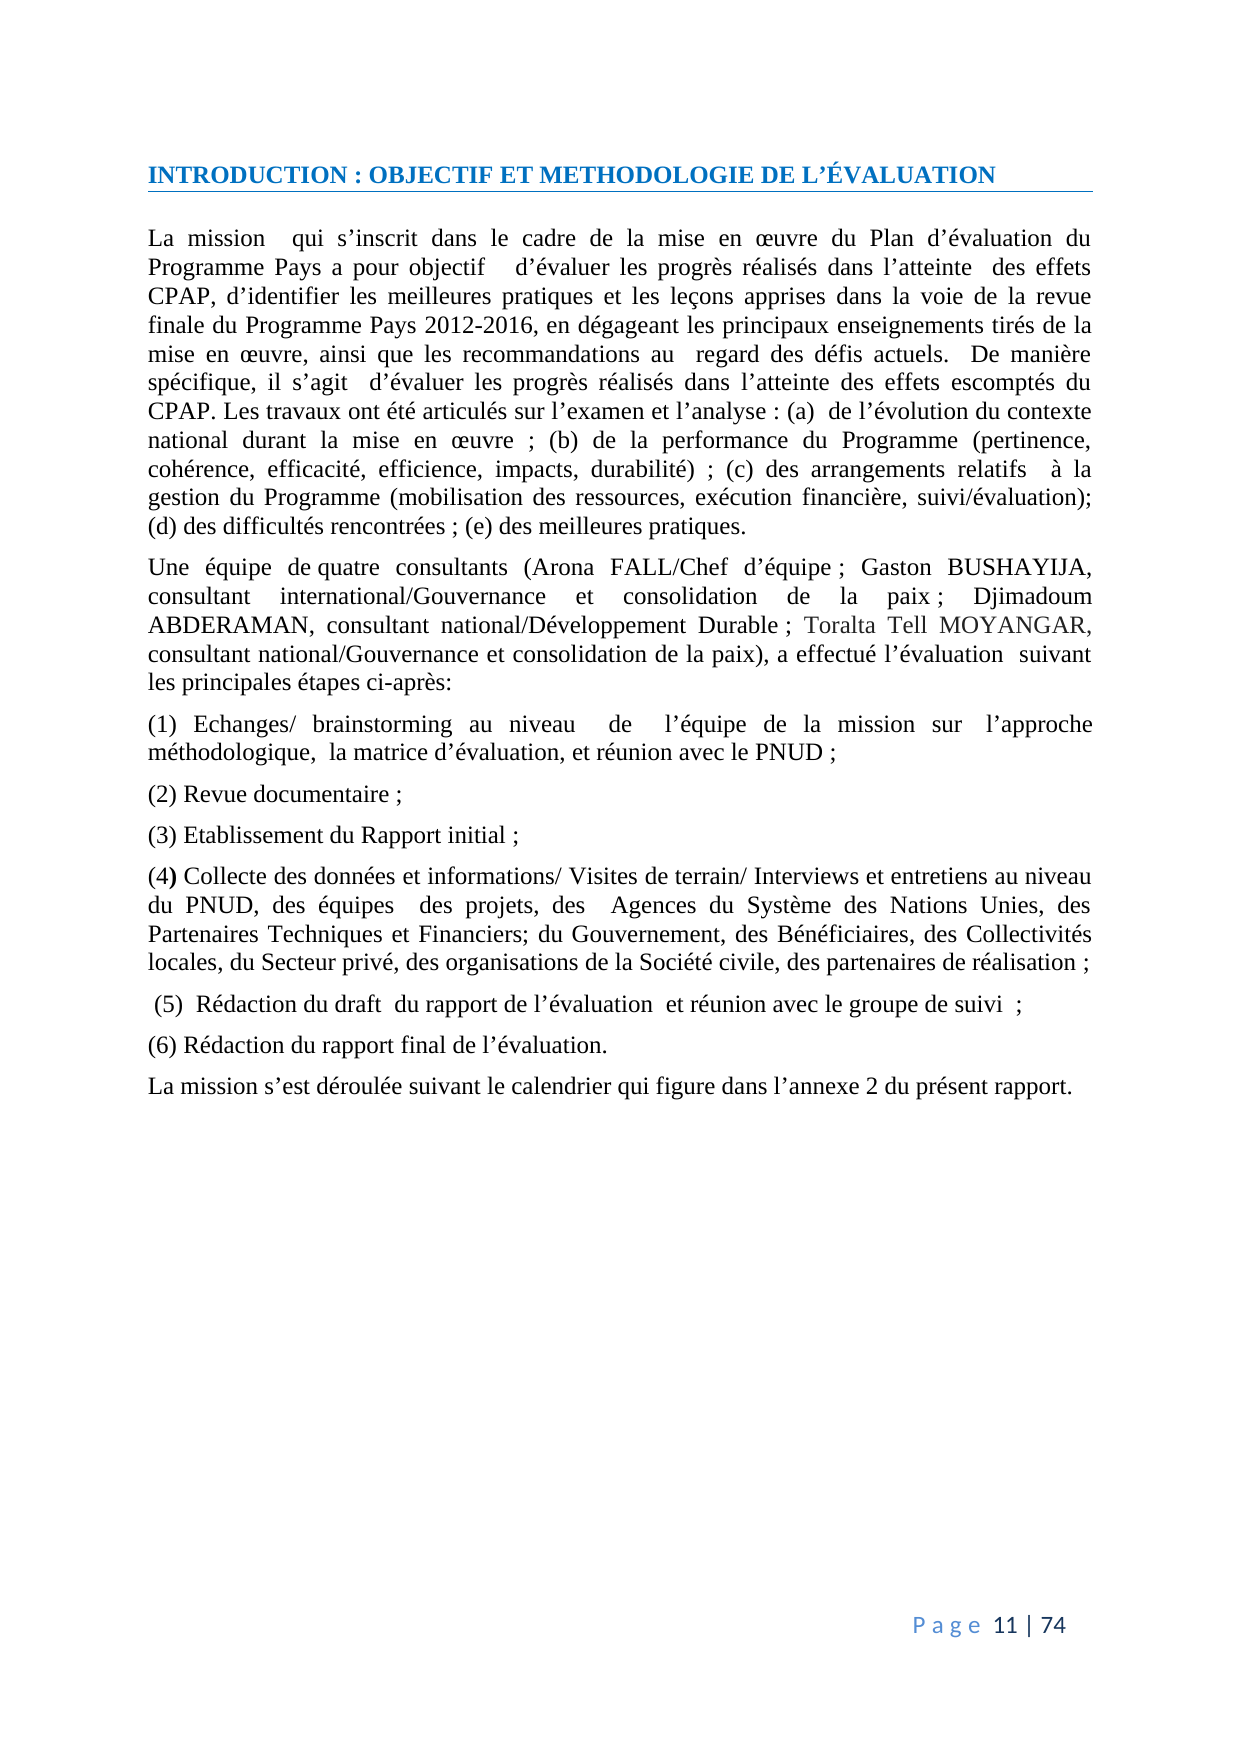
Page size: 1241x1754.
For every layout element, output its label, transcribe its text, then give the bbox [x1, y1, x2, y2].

text (3) Etablissement du Rapport initial ; [148, 820, 1093, 849]
text La mission s’est déroulée suivant le calendrier qui figure dans l’annexe 2 du présent rapport. [148, 1071, 1093, 1100]
text Une équipe de quatre consultants (Arona FALL/Chef d’équipe ; Gaston BUSHAYIJA, consultant international/Gouvernance et consolidation de la paix ; Djimadoum ABDERAMAN, consultant national/Développement Durable ; Toralta Tell MOYANGAR, consultant national/Gouvernance et consolidation de la paix), a effectué l’évaluation suivant les principales étapes ci-après: [148, 552, 1093, 696]
text La mission qui s’inscrit dans le cadre de la mise en œuvre du Plan d’évaluation du Programme Pays a pour objectif d’évaluer les progrès réalisés dans l’atteinte des effets CPAP, d’identifier les meilleures pratiques et les leçons apprises dans la voie de la revue finale du Programme Pays 2012-2016, en dégageant les principaux enseignements tirés de la mise en œuvre, ainsi que les recommandations au regard des défis actuels. De manière spécifique, il s’agit d’évaluer les progrès réalisés dans l’atteinte des effets escomptés du CPAP. Les travaux ont été articulés sur l’examen et l’analyse : (a) de l’évolution du contexte national durant la mise en œuvre ; (b) de la performance du Programme (pertinence, cohérence, efficacité, efficience, impacts, durabilité) ; (c) des arrangements relatifs à la gestion du Programme (mobilisation des ressources, exécution financière, suivi/évaluation); (d) des difficultés rencontrées ; (e) des meilleures pratiques. [148, 223, 1093, 540]
text (6) Rédaction du rapport final de l’évaluation. [148, 1030, 1093, 1059]
text (4) Collecte des données et informations/ Visites de terrain/ Interviews et entretiens au niveau du PNUD, des équipes des projets, des Agences du Système des Nations Unies, des Partenaires Techniques et Financiers; du Gouvernement, des Bénéficiaires, des Collectivités locales, du Secteur privé, des organisations de la Société civile, des partenaires de réalisation ; [148, 861, 1093, 976]
text (1) Echanges/ brainstorming au niveau de l’équipe de la mission sur l’approche méthodologique, la matrice d’évaluation, et réunion avec le PNUD ; [148, 709, 1093, 766]
text (2) Revue documentaire ; [148, 779, 1093, 807]
text INTRODUCTION : OBJECTIF ET METHODOLOGIE DE L’ÉVALUATION [148, 160, 1093, 191]
text (5) Rédaction du draft du rapport de l’évaluation et réunion avec le groupe de suivi ; [148, 989, 1093, 1017]
